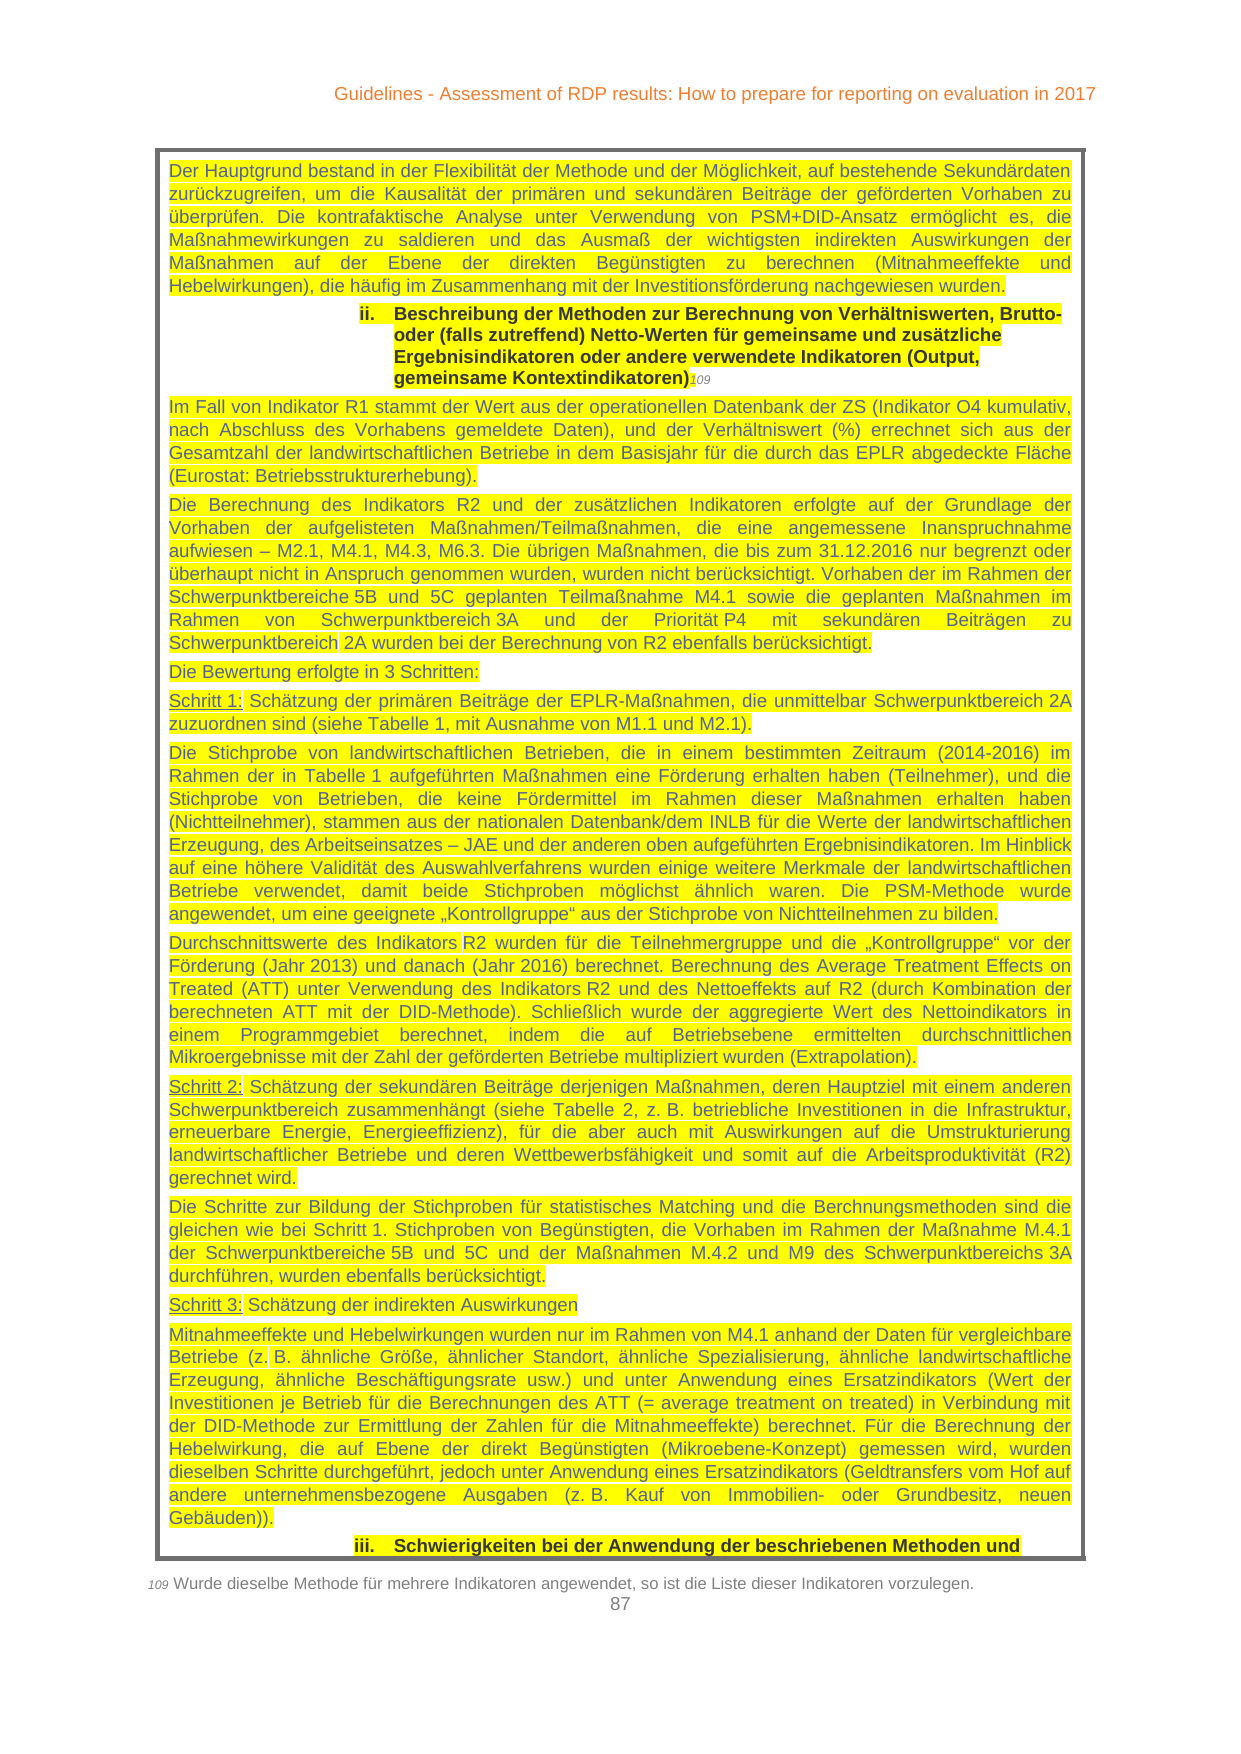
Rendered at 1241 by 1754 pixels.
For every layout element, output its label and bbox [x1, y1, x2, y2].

table_cell [160, 152, 1081, 1556]
